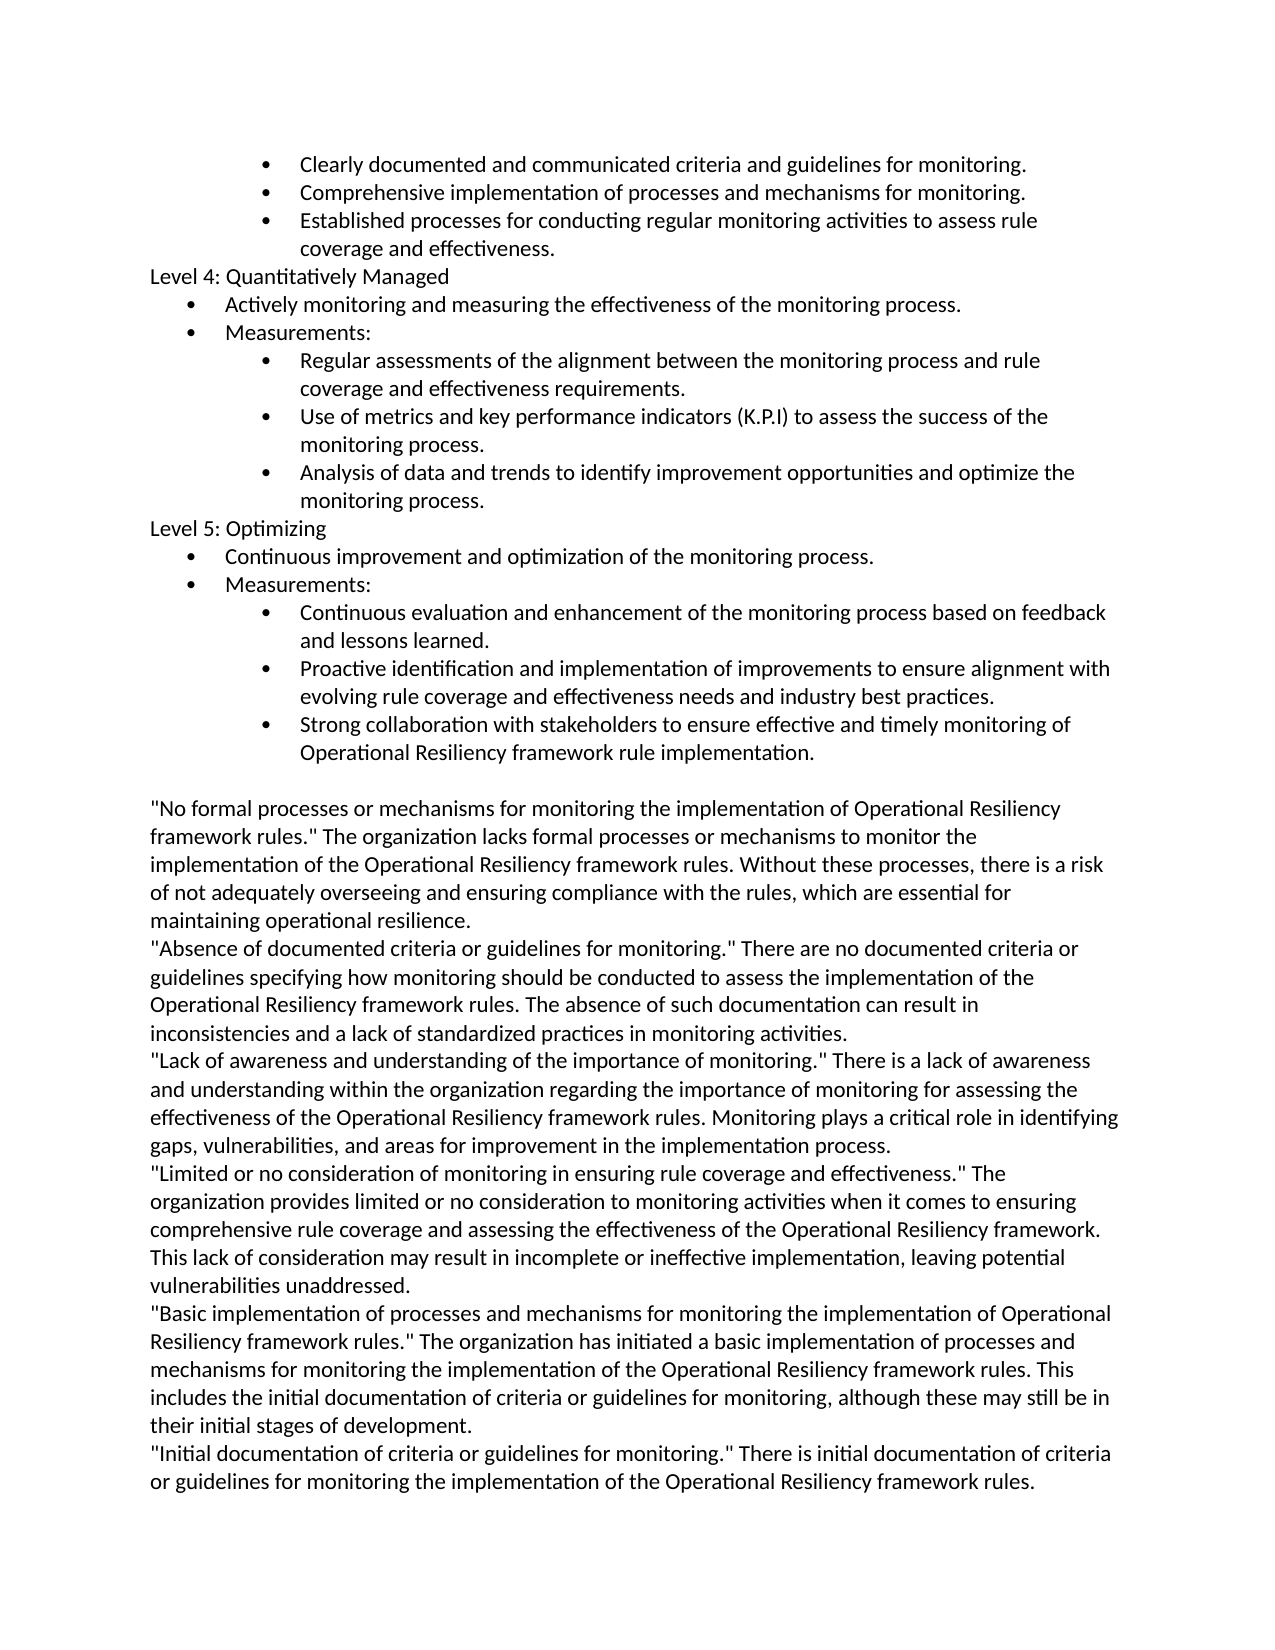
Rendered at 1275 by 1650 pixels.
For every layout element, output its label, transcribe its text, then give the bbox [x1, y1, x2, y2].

list Clearly documented and communicated criteria and guidelines for monitoring. [262, 150, 1125, 178]
text Level 5: Optimizing [150, 514, 1125, 542]
list Use of metrics and key performance indicators (K.P.I) to assess the success of the monitoring process. [262, 402, 1125, 458]
text "Lack of awareness and understanding of the importance of monitoring." There is a lack of awareness and understanding within the organization regarding the importance of monitoring for assessing the effectiveness of the Operational Resiliency framework rules. Monitoring plays a critical role in identifying gaps, vulnerabilities, and areas for improvement in the implementation process. [150, 1047, 1125, 1159]
text "Absence of documented criteria or guidelines for monitoring." There are no documented criteria or guidelines specifying how monitoring should be conducted to assess the implementation of the Operational Resiliency framework rules. The absence of such documentation can result in inconsistencies and a lack of standardized practices in monitoring activities. [150, 934, 1125, 1047]
list Measurements: [187, 318, 1125, 346]
list Measurements: [187, 570, 1125, 598]
list Established processes for conducting regular monitoring activities to assess rule coverage and effectiveness. [262, 206, 1125, 262]
text "No formal processes or mechanisms for monitoring the implementation of Operational Resiliency framework rules." The organization lacks formal processes or mechanisms to monitor the implementation of the Operational Resiliency framework rules. Without these processes, there is a risk of not adequately overseeing and ensuring compliance with the rules, which are essential for maintaining operational resilience. [150, 794, 1125, 934]
list Comprehensive implementation of processes and mechanisms for monitoring. [262, 178, 1125, 206]
list Strong collaboration with stakeholders to ensure effective and timely monitoring of Operational Resiliency framework rule implementation.Top of Form [262, 710, 1125, 766]
list Continuous improvement and optimization of the monitoring process. [187, 542, 1125, 570]
text "Basic implementation of processes and mechanisms for monitoring the implementation of Operational Resiliency framework rules." The organization has initiated a basic implementation of processes and mechanisms for monitoring the implementation of the Operational Resiliency framework rules. This includes the initial documentation of criteria or guidelines for monitoring, although these may still be in their initial stages of development. [150, 1299, 1125, 1439]
list Analysis of data and trends to identify improvement opportunities and optimize the monitoring process. [262, 458, 1125, 514]
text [150, 1439, 1125, 1495]
list Proactive identification and implementation of improvements to ensure alignment with evolving rule coverage and effectiveness needs and industry best practices. [262, 654, 1125, 710]
list Regular assessments of the alignment between the monitoring process and rule coverage and effectiveness requirements. [262, 346, 1125, 402]
text Level 4: Quantitatively Managed [150, 262, 1125, 290]
list Continuous evaluation and enhancement of the monitoring process based on feedback and lessons learned. [262, 598, 1125, 654]
list Actively monitoring and measuring the effectiveness of the monitoring process. [187, 290, 1125, 318]
text "Limited or no consideration of monitoring in ensuring rule coverage and effectiveness." The organization provides limited or no consideration to monitoring activities when it comes to ensuring comprehensive rule coverage and assessing the effectiveness of the Operational Resiliency framework. This lack of consideration may result in incomplete or ineffective implementation, leaving potential vulnerabilities unaddressed. [150, 1159, 1125, 1299]
